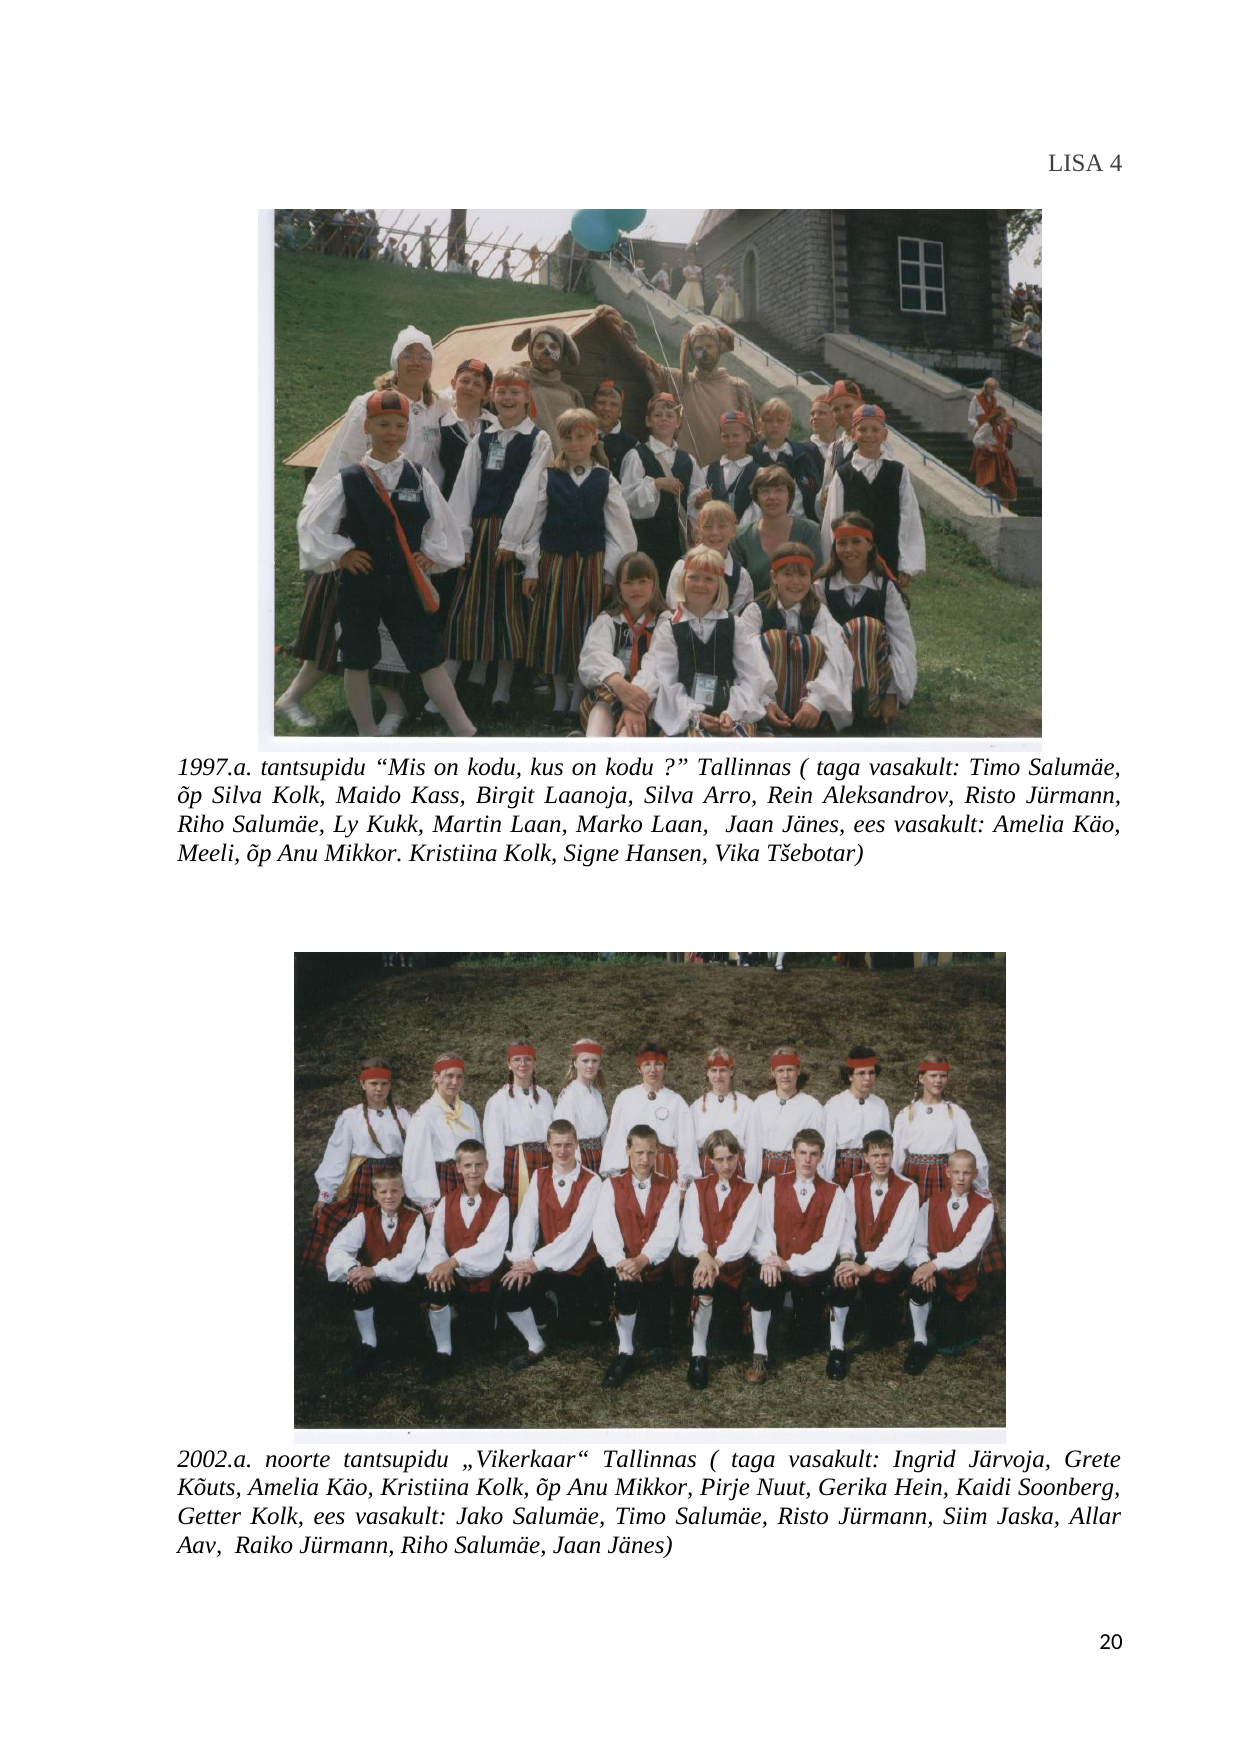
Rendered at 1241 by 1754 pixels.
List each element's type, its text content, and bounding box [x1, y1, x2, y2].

text 1997.a. tantsupidu “Mis on kodu, kus on kodu ?” Tallinnas ( taga vasakult: Timo Salumäe, õp Silva Kolk, Maido Kass, Birgit Laanoja, Silva Arro, Rein Aleksandrov, Risto Jürmann, Riho Salumäe, Ly Kukk, Martin Laan, Marko Laan, Jaan Jänes, ees vasakult: Amelia Käo, Meeli, õp Anu Mikkor. Kristiina Kolk, Signe Hansen, Vika Tšebotar) [177, 752, 1122, 867]
subtitle LISA 4 [177, 148, 1122, 176]
picture [258, 209, 1042, 752]
picture [294, 952, 1006, 1444]
text 2002.a. noorte tantsupidu „Vikerkaar“ Tallinnas ( taga vasakult: Ingrid Järvoja, Grete Kõuts, Amelia Käo, Kristiina Kolk, õp Anu Mikkor, Pirje Nuut, Gerika Hein, Kaidi Soonberg, Getter Kolk, ees vasakult: Jako Salumäe, Timo Salumäe, Risto Jürmann, Siim Jaska, Allar Aav, Raiko Jürmann, Riho Salumäe, Jaan Jänes) [177, 1444, 1122, 1559]
